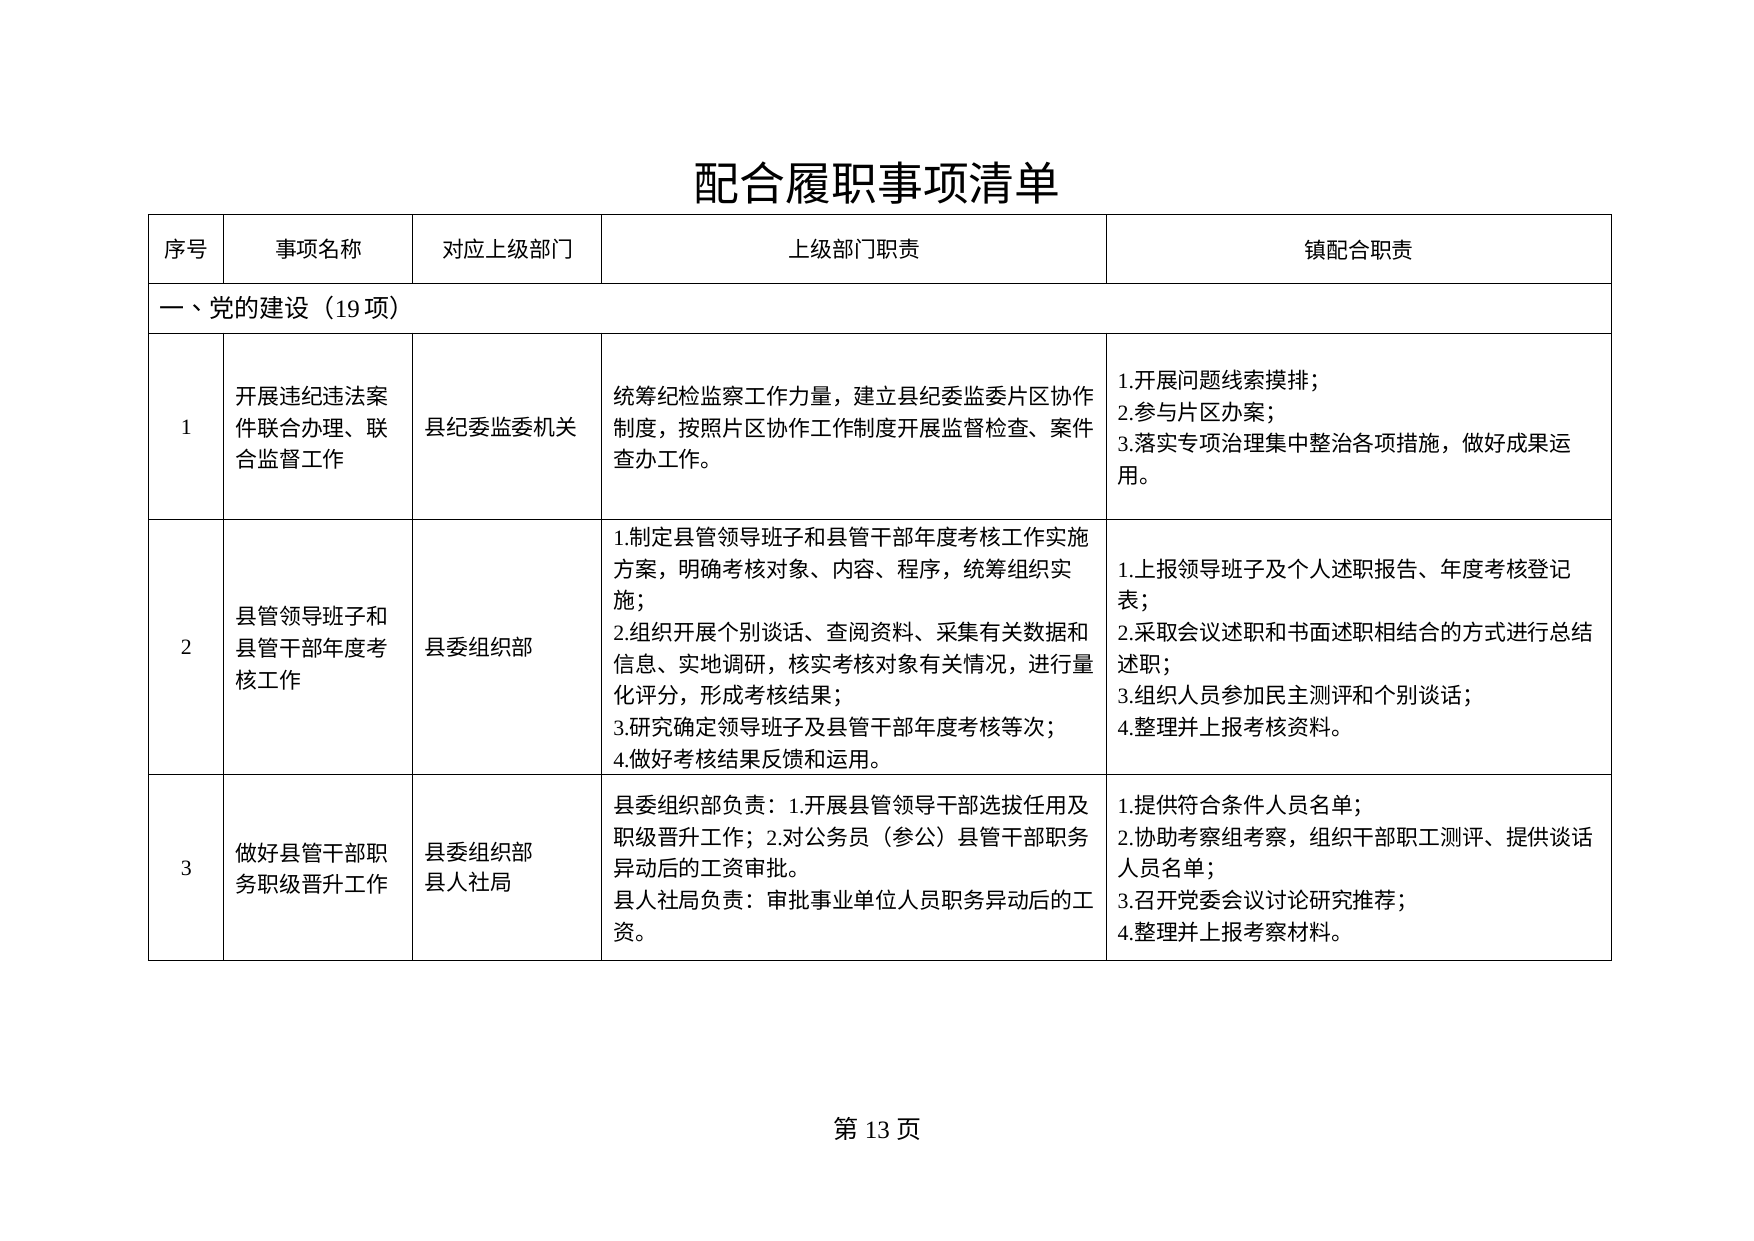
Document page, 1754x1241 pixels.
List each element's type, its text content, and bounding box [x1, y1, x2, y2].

table_cell 县管领导班子和县管干部年度考核工作 [224, 520, 412, 773]
table_cell 县委组织部 [413, 520, 601, 773]
table_cell 1.提供符合条件人员名单； 2.协助考察组考察，组织干部职工测评、提供谈话人员名单； 3.召开党委会议讨论研究推荐； 4.整理并上报考察材料。 [1107, 775, 1611, 960]
table_cell 1.制定县管领导班子和县管干部年度考核工作实施方案，明确考核对象、内容、程序，统筹组织实施； 2.组织开展个别谈话、查阅资料、采集有关数据和信息、实地调研，核实考核对象有关情况，进行量化评分，形成考核结果； 3.研究确定领导班子及县管干部年度考核等次； 4.做好考核结果反馈和运用。 [602, 520, 1106, 773]
table_cell 1.上报领导班子及个人述职报告、年度考核登记表； 2.采取会议述职和书面述职相结合的方式进行总结述职； 3.组织人员参加民主测评和个别谈话； 4.整理并上报考核资料。 [1107, 520, 1611, 773]
table_header 镇配合职责 [1107, 215, 1611, 283]
table_cell 2 [149, 520, 223, 773]
table_header 对应上级部门 [413, 215, 601, 283]
table_cell 开展违纪违法案件联合办理、联合监督工作 [224, 334, 412, 519]
table_cell 做好县管干部职务职级晋升工作 [224, 775, 412, 960]
table_cell 县纪委监委机关 [413, 334, 601, 519]
table_cell 1 [149, 334, 223, 519]
table_header 事项名称 [224, 215, 412, 283]
subtitle 配合履职事项清单 [148, 148, 1606, 214]
table_cell 县委组织部 县人社局 [413, 775, 601, 960]
table_cell 县委组织部负责：1.开展县管领导干部选拔任用及职级晋升工作；2.对公务员（参公）县管干部职务异动后的工资审批。 县人社局负责：审批事业单位人员职务异动后的工资。 [602, 775, 1106, 960]
table_header 上级部门职责 [602, 215, 1106, 283]
table_cell 3 [149, 775, 223, 960]
table_cell 1.开展问题线索摸排； 2.参与片区办案； 3.落实专项治理集中整治各项措施，做好成果运用。 [1107, 334, 1611, 519]
table_cell 一、党的建设（19项） [149, 284, 1611, 333]
table_header 序号 [149, 215, 223, 283]
table_cell 统筹纪检监察工作力量，建立县纪委监委片区协作制度，按照片区协作工作制度开展监督检查、案件查办工作。 [602, 334, 1106, 519]
